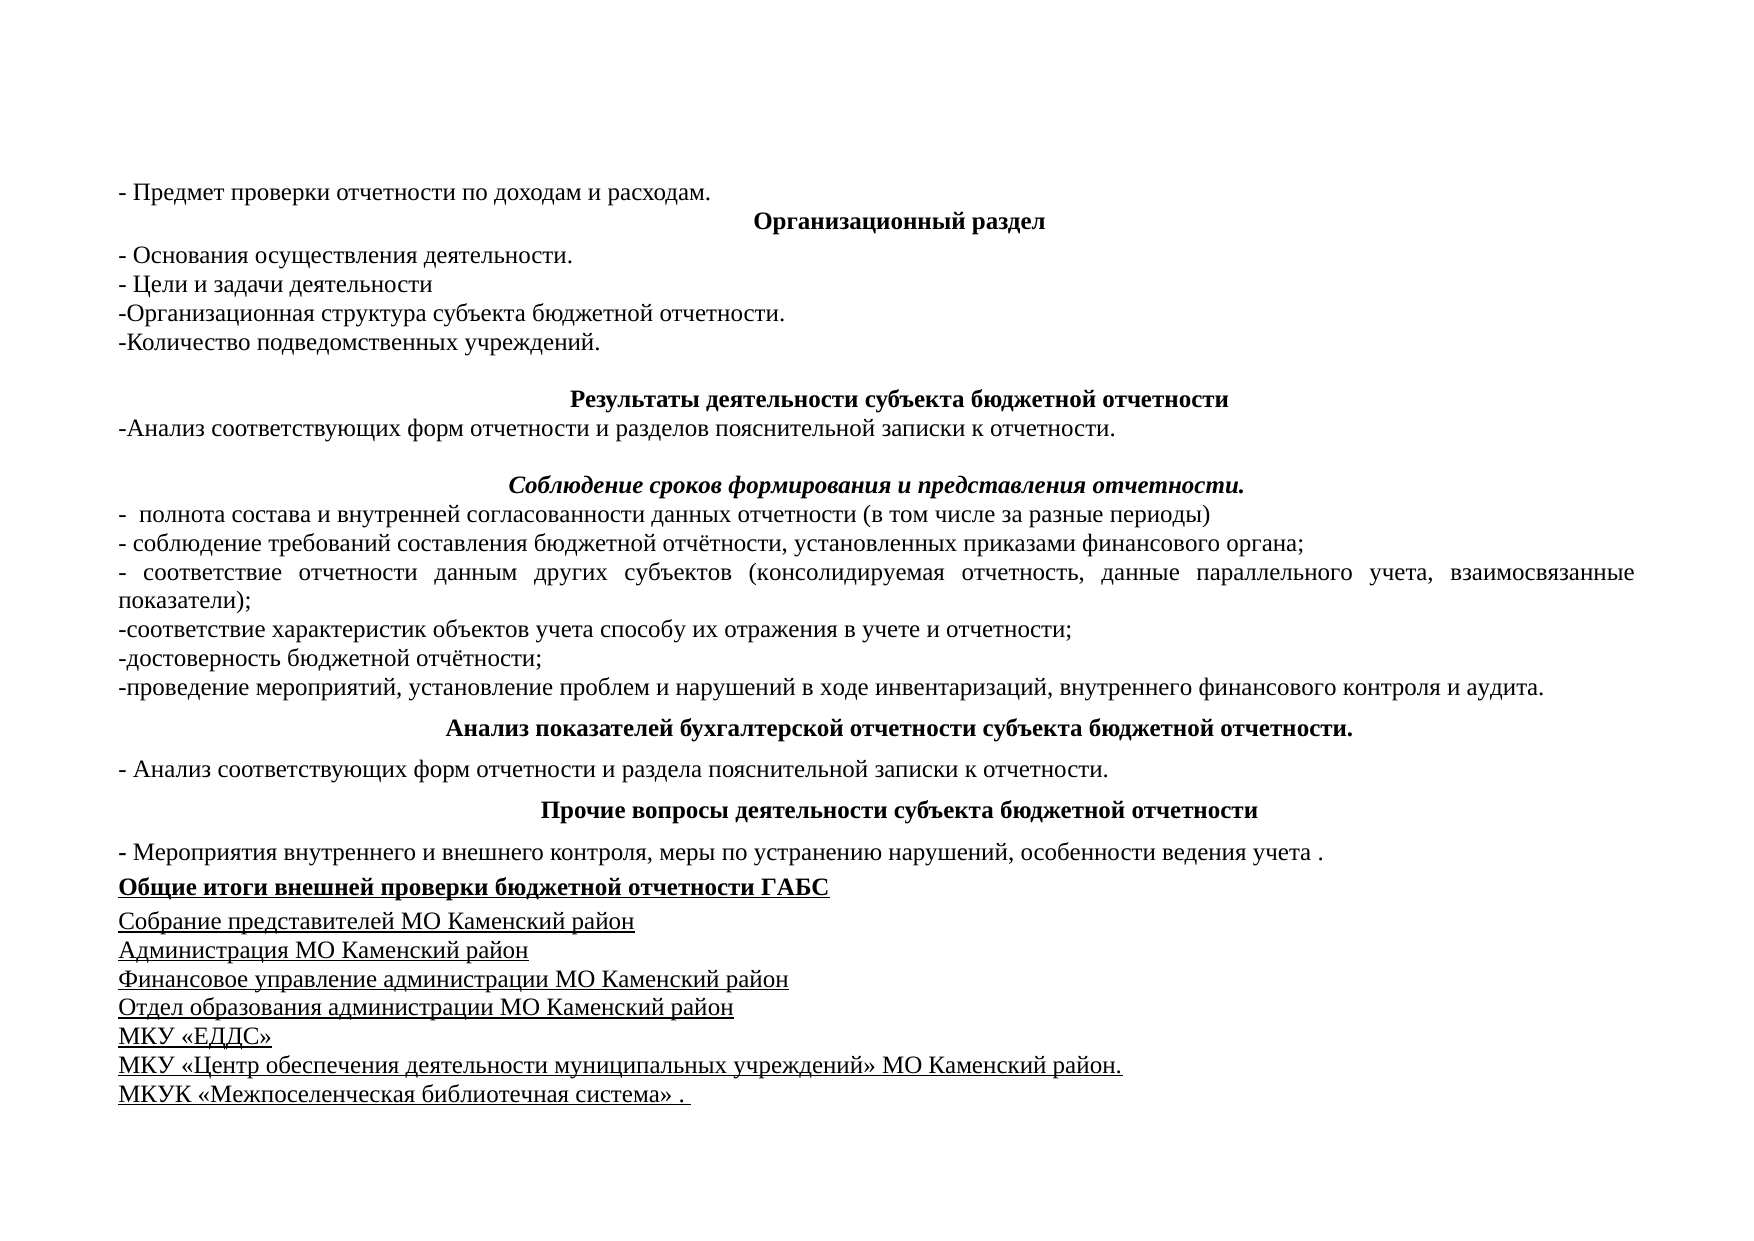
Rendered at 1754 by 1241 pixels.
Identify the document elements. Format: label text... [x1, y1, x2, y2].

text -достоверность бюджетной отчётности; [118, 643, 1636, 672]
subtitle Результаты деятельности субъекта бюджетной отчетности [163, 384, 1636, 413]
text - полнота состава и внутренней согласованности данных отчетности (в том числе за разные периоды) [118, 499, 1636, 528]
text Соблюдение сроков формирования и представления отчетности. [118, 470, 1636, 499]
text Общие итоги внешней проверки бюджетной отчетности ГАБС [118, 872, 1636, 900]
subtitle -Количество подведомственных учреждений. [118, 327, 1636, 355]
text Финансовое управление администрации МО Каменский район [118, 964, 1636, 992]
subtitle Анализ показателей бухгалтерской отчетности субъекта бюджетной отчетности. [163, 713, 1636, 742]
text МКУК «Межпоселенческая библиотечная система» . [118, 1079, 1636, 1107]
text МКУ «Центр обеспечения деятельности муниципальных учреждений» МО Каменский район. [118, 1050, 1636, 1079]
subtitle -Анализ соответствующих форм отчетности и разделов пояснительной записки к отчетности. [118, 413, 1636, 442]
text МКУ «ЕДДС» [118, 1021, 1636, 1050]
text Отдел образования администрации МО Каменский район [118, 992, 1636, 1021]
text - соответствие отчетности данным других субъектов (консолидируемая отчетность, данные параллельного учета, взаимосвязанные показатели); [118, 557, 1636, 614]
subtitle - Основания осуществления деятельности. [118, 240, 1636, 269]
text -соответствие характеристик объектов учета способу их отражения в учете и отчетности; [118, 614, 1636, 643]
subtitle - Анализ соответствующих форм отчетности и раздела пояснительной записки к отчетности. [118, 754, 1636, 783]
subtitle -Организационная структура субъекта бюджетной отчетности. [118, 298, 1636, 327]
subtitle - Цели и задачи деятельности [118, 269, 1636, 298]
subtitle - Предмет проверки отчетности по доходам и расходам. [118, 177, 1636, 206]
subtitle - Мероприятия внутреннего и внешнего контроля, меры по устранению нарушений, особенности ведения учета . [118, 837, 1636, 865]
subtitle Организационный раздел [163, 206, 1636, 235]
text Собрание представителей МО Каменский район [118, 906, 1636, 935]
subtitle Прочие вопросы деятельности субъекта бюджетной отчетности [163, 795, 1636, 824]
text - соблюдение требований составления бюджетной отчётности, установленных приказами финансового органа; [118, 528, 1636, 557]
text -проведение мероприятий, установление проблем и нарушений в ходе инвентаризаций, внутреннего финансового контроля и аудита. [118, 672, 1636, 700]
text Администрация МО Каменский район [118, 935, 1636, 964]
